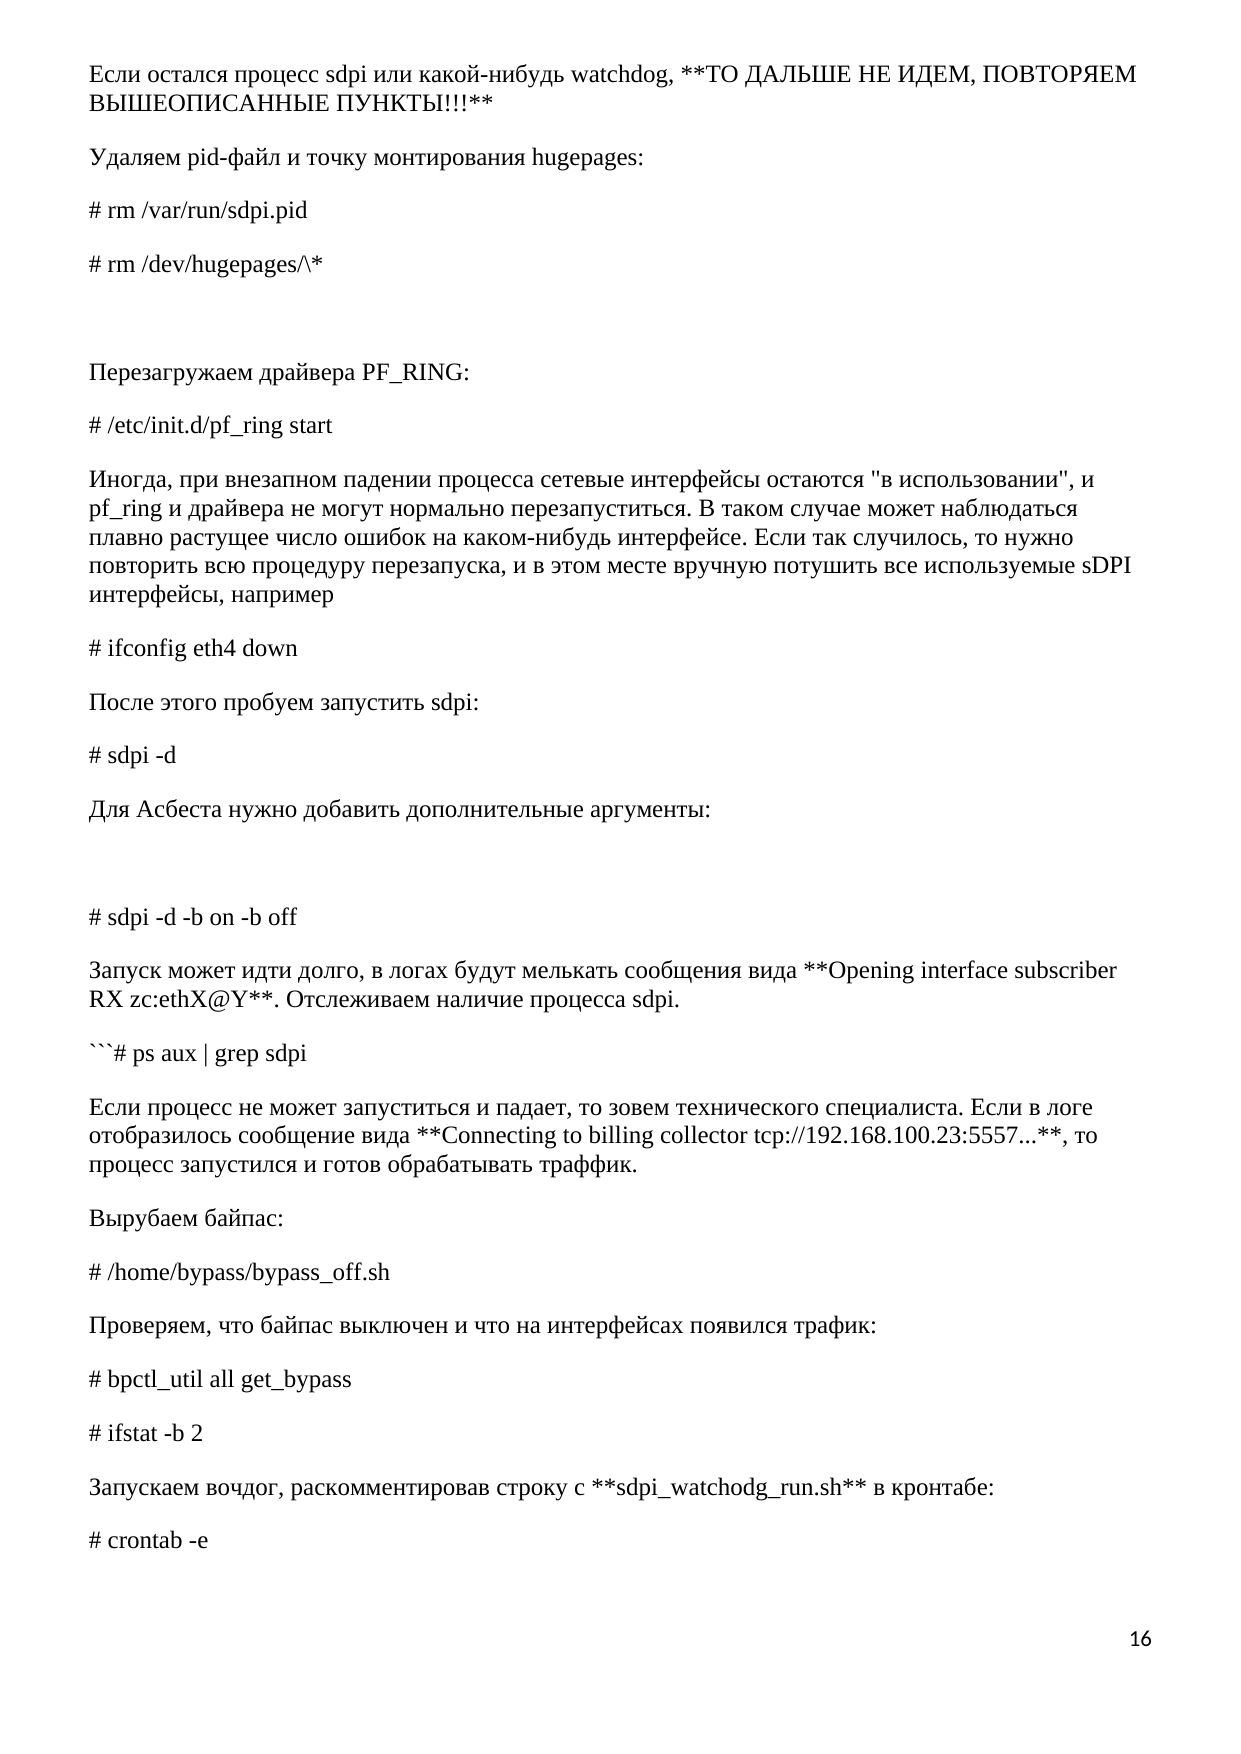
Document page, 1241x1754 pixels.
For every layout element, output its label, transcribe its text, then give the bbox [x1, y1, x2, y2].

text # rm /var/run/sdpi.pid [89, 195, 1152, 224]
text Перезагружаем драйвера PF_RING: [89, 357, 1152, 385]
text Вырубаем байпас: [89, 1203, 1152, 1232]
text # /etc/init.d/pf_ring start [89, 410, 1152, 439]
text Если процесс не может запуститься и падает, то зовем технического специалиста. Если в логе отобразилось сообщение вида **Connecting to billing collector tcp://192.168.100.23:5557...**, то процесс запустился и готов обрабатывать траффик. [89, 1092, 1152, 1178]
text Если остался процесс sdpi или какой-нибудь watchdog, **ТО ДАЛЬШЕ НЕ ИДЕМ, ПОВТОРЯЕМ ВЫШЕОПИСАННЫЕ ПУНКТЫ!!!** [89, 59, 1152, 117]
text Для Асбеста нужно добавить дополнительные аргументы: [89, 794, 1152, 823]
text Удаляем pid-файл и точку монтирования hugepages: [89, 142, 1152, 170]
text # sdpi -d -b on -b off [89, 902, 1152, 930]
text После этого пробуем запустить sdpi: [89, 687, 1152, 715]
text # bpctl_util all get_bypass [89, 1364, 1152, 1393]
text # crontab -e [89, 1525, 1152, 1554]
text # /home/bypass/bypass_off.sh [89, 1257, 1152, 1285]
text # ifstat -b 2 [89, 1418, 1152, 1447]
text # rm /dev/hugepages/\* [89, 249, 1152, 278]
text Иногда, при внезапном падении процесса сетевые интерфейсы остаются "в использовании", и pf_ring и драйвера не могут нормально перезапуститься. В таком случае может наблюдаться плавно растущее число ошибок на каком-нибудь интерфейсе. Если так случилось, то нужно повторить всю процедуру перезапуска, и в этом месте вручную потушить все используемые sDPI интерфейсы, например [89, 464, 1152, 608]
text Запуск может идти долго, в логах будут мелькать сообщения вида **Opening interface subscriber RX zc:ethX@Y**. Отслеживаем наличие процесса sdpi. [89, 955, 1152, 1013]
text Запускаем вочдог, раскомментировав строку с **sdpi_watchodg_run.sh** в кронтабе: [89, 1472, 1152, 1500]
text Проверяем, что байпас выключен и что на интерфейсах появился трафик: [89, 1310, 1152, 1339]
text ```# ps aux | grep sdpi [89, 1038, 1152, 1067]
text # sdpi -d [89, 740, 1152, 769]
text # ifconfig eth4 down [89, 633, 1152, 662]
